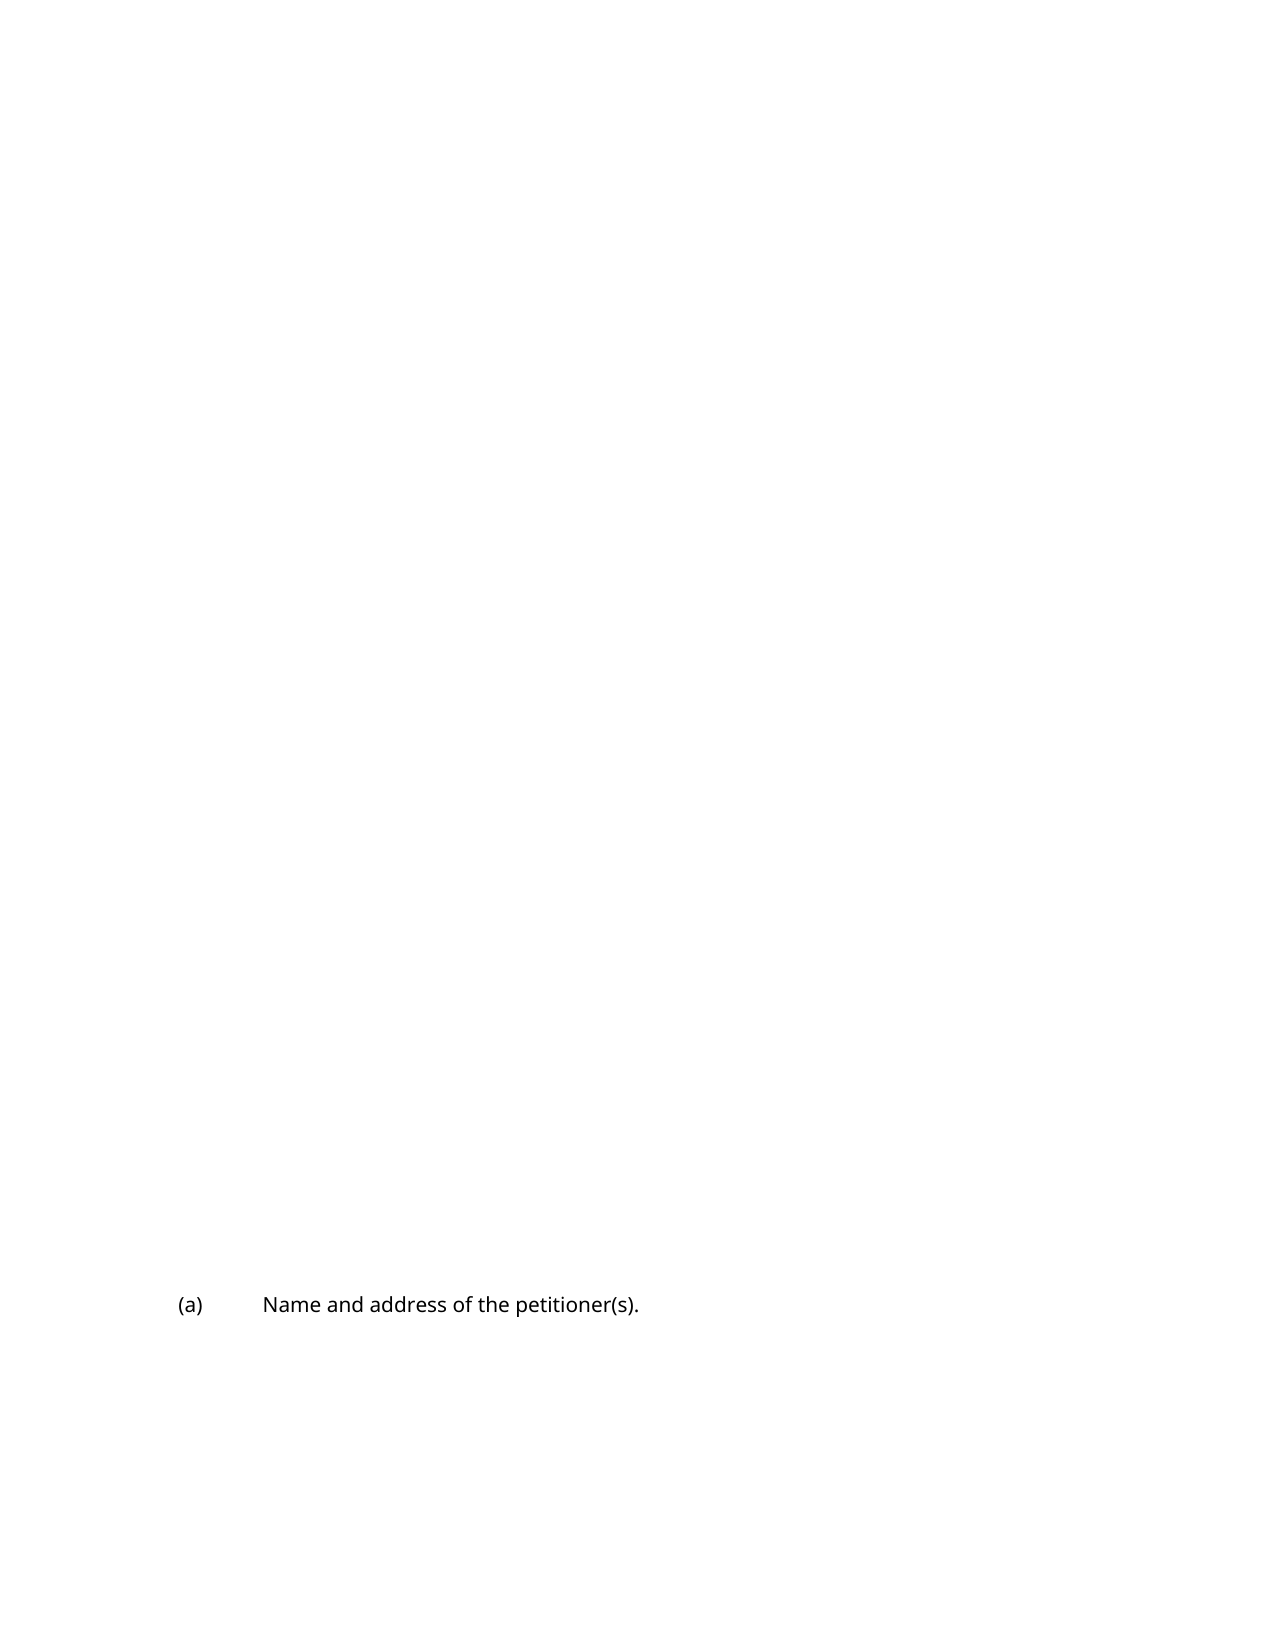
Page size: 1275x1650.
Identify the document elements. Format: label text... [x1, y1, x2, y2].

text (a) Name and address of the petitioner(s). [178, 1290, 1125, 1318]
